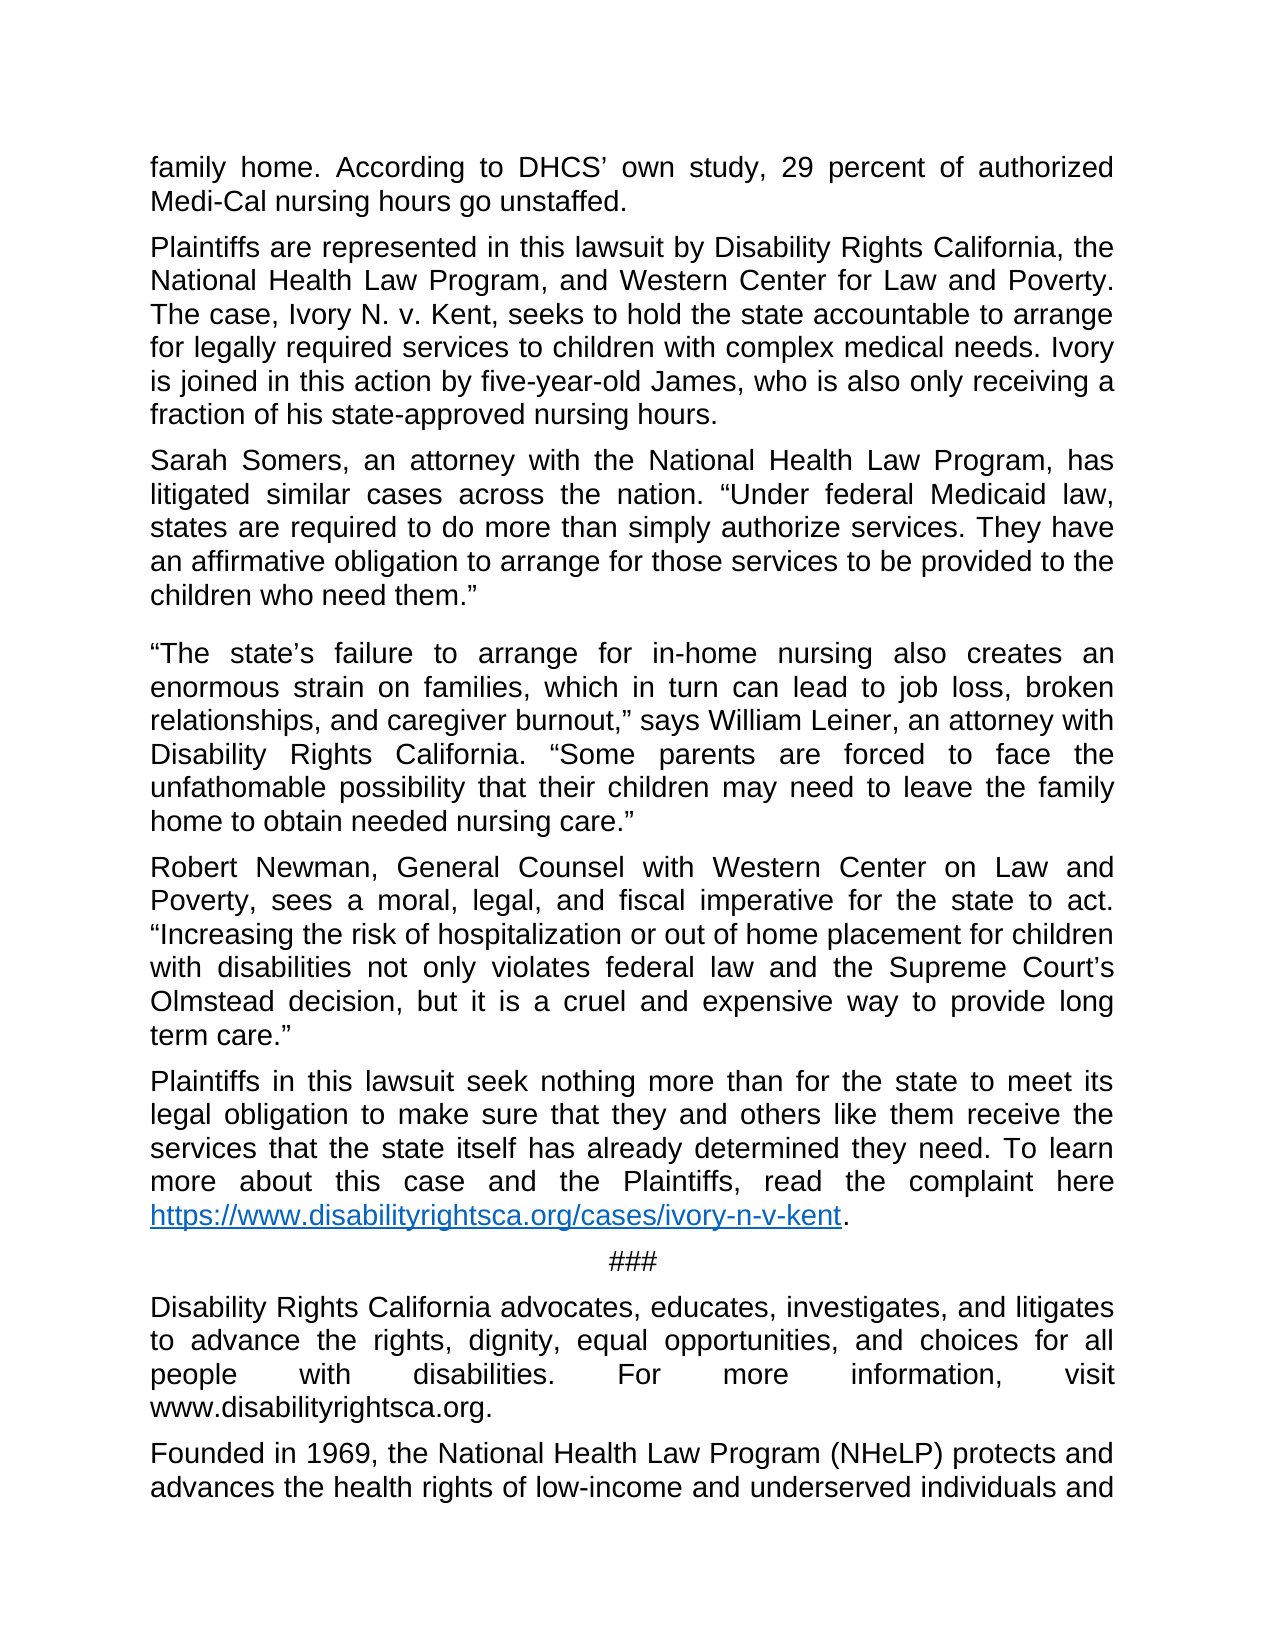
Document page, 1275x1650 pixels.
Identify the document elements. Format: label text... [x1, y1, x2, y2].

text ### [150, 1244, 1116, 1277]
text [150, 150, 1116, 217]
text Plaintiffs are represented in this lawsuit by Disability Rights California, the National Health Law Program, and Western Center for Law and Poverty. The case, Ivory N. v. Kent, seeks to hold the state accountable to arrange for legally required services to children with complex medical needs. Ivory is joined in this action by five-year-old James, who is also only receiving a fraction of his state-approved nursing hours. [150, 229, 1116, 431]
text Disability Rights California advocates, educates, investigates, and litigates to advance the rights, dignity, equal opportunities, and choices for all people with disabilities. For more information, visit www.disabilityrightsca.org. [150, 1290, 1116, 1424]
text Plaintiffs in this lawsuit seek nothing more than for the state to meet its legal obligation to make sure that they and others like them receive the services that the state itself has already determined they need. To learn more about this case and the Plaintiffs, read the complaint here https://www.disabilityrightsca.org/cases/ivory-n-v-kent. [150, 1063, 1116, 1231]
text “The state’s failure to arrange for in-home nursing also creates an enormous strain on families, which in turn can lead to job loss, broken relationships, and caregiver burnout,” says William Leiner, an attorney with Disability Rights California. “Some parents are forced to face the unfathomable possibility that their children may need to leave the family home to obtain needed nursing care.” [150, 636, 1116, 837]
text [150, 1436, 1116, 1503]
text Robert Newman, General Counsel with Western Center on Law and Poverty, sees a moral, legal, and fiscal imperative for the state to act. “Increasing the risk of hospitalization or out of home placement for children with disabilities not only violates federal law and the Supreme Court’s Olmstead decision, but it is a cruel and expensive way to provide long term care.” [150, 850, 1116, 1051]
text Sarah Somers, an attorney with the National Health Law Program, has litigated similar cases across the nation. “Under federal Medicaid law, states are required to do more than simply authorize services. They have an affirmative obligation to arrange for those services to be provided to the children who need them.” [150, 443, 1116, 611]
